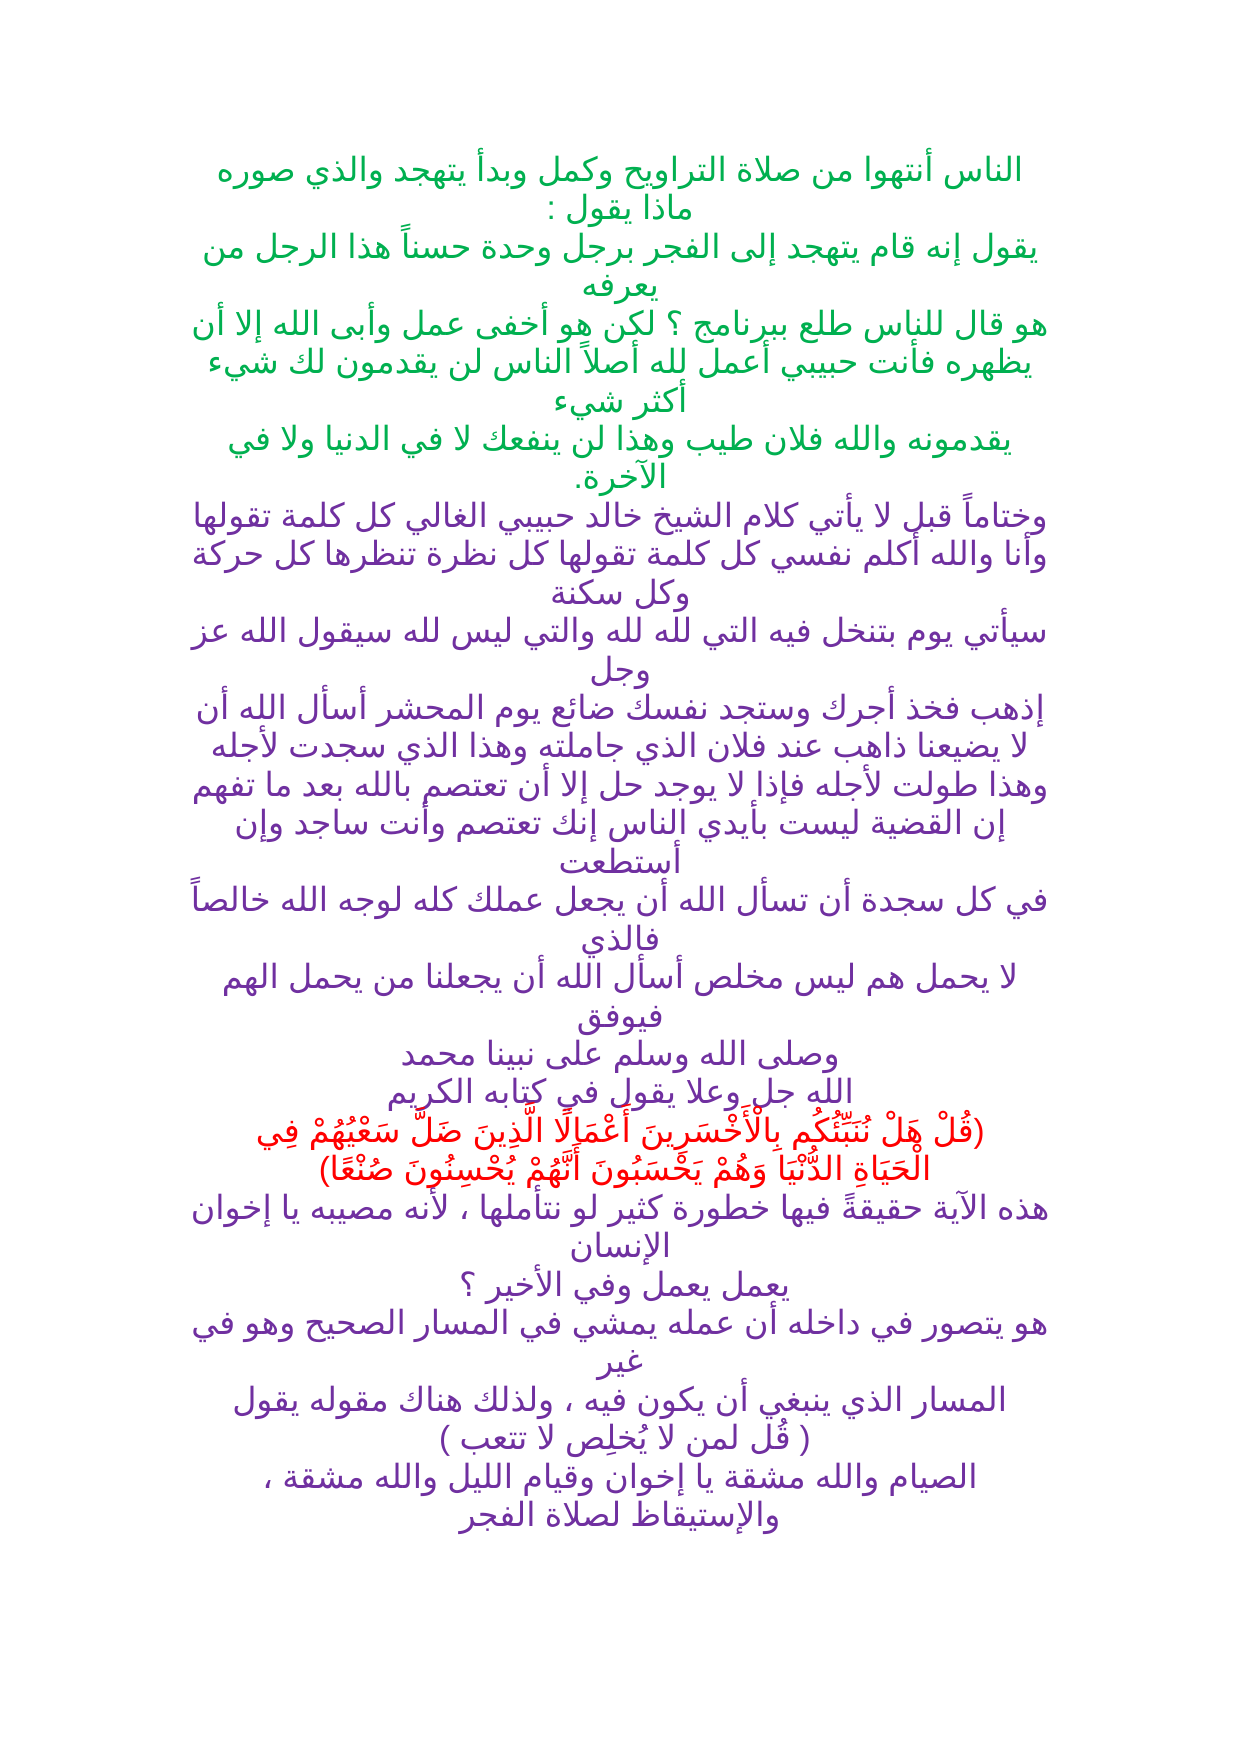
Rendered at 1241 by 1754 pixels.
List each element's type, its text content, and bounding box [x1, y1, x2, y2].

text (قُلْ هَلْ نُنَبِّئُكُم بِالْأَخْسَرِينَ أَعْمَالًا الَّذِينَ ضَلَّ سَعْيُهُمْ فِي [187, 1111, 1053, 1149]
text الله جل وعلا يقول في كتابه الكريم [187, 1072, 1053, 1111]
text سيأتي يوم بتنخل فيه التي لله لله والتي ليس لله سيقول الله عز وجل [187, 611, 1053, 688]
text ( قُل لمن لا يُخلِص لا تتعب ) الصيام والله مشقة يا إخوان وقيام الليل والله مشقة ، والإستيقاظ لصلاة الفجر [187, 1418, 1053, 1534]
text هو قال للناس طلع ببرنامج ؟ لكن هو أخفی عمل وأبی الله إلا أن [187, 304, 1053, 342]
text وأنا والله أكلم نفسي كل كلمة تقولها كل نظرة تنظرها كل حركة وكل سكنة [187, 534, 1053, 611]
text يظهره فأنت حبيبي أعمل لله أصلاً الناس لن يقدمون لك شيء أكثر شيء [187, 342, 1053, 419]
text وصلی الله وسلم علی نبينا محمد [187, 1034, 1053, 1072]
text لا يضيعنا ذاهب عند فلان الذي جاملته وهذا الذي سجدت لأجله [187, 727, 1053, 765]
text في كل سجدة أن تسأل الله أن يجعل عملك كله لوجه الله خالصاً فالذي [187, 880, 1053, 957]
text الناس أنتهوا من صلاة التراويح وكمل وبدأ يتهجد والذي صوره ماذا يقول : [187, 150, 1053, 227]
text الْحَيَاةِ الدُّنْيَا وَهُمْ يَحْسَبُونَ أَنَّهُمْ يُحْسِنُونَ صُنْعًا) هذه الآية حقيقةً فيها خطورة كثير لو نتأملها ، لأنه مصيبه يا إخوان الإنسان [187, 1149, 1053, 1265]
text وهذا طولت لأجله فإذا لا يوجد حل إلا أن تعتصم بالله بعد ما تفهم [187, 765, 1053, 803]
text يعمل يعمل وفي الأخير ؟ هو يتصور في داخله أن عمله يمشي في المسار الصحيح وهو في غير [187, 1265, 1053, 1380]
text يقدمونه والله فلان طيب وهذا لن ينفعك لا في الدنيا ولا في الآخرة. [187, 419, 1053, 496]
text وختاماً قبل لا يأتي كلام الشيخ خالد حبيبي الغالي كل كلمة تقولها [187, 496, 1053, 534]
text إن القضية ليست بأيدي الناس إنك تعتصم وأنت ساجد وإن أستطعت [187, 803, 1053, 880]
text إذهب فخذ أجرك وستجد نفسك ضائع يوم المحشر أسأل الله أن [187, 688, 1053, 727]
text المسار الذي ينبغي أن يكون فيه ، ولذلك هناك مقوله يقول [187, 1380, 1053, 1418]
text يقول إنه قام يتهجد إلى الفجر برجل وحدة حسناً هذا الرجل من يعرفه [187, 227, 1053, 304]
text لا يحمل هم ليس مخلص أسأل الله أن يجعلنا من يحمل الهم فيوفق [187, 957, 1053, 1034]
